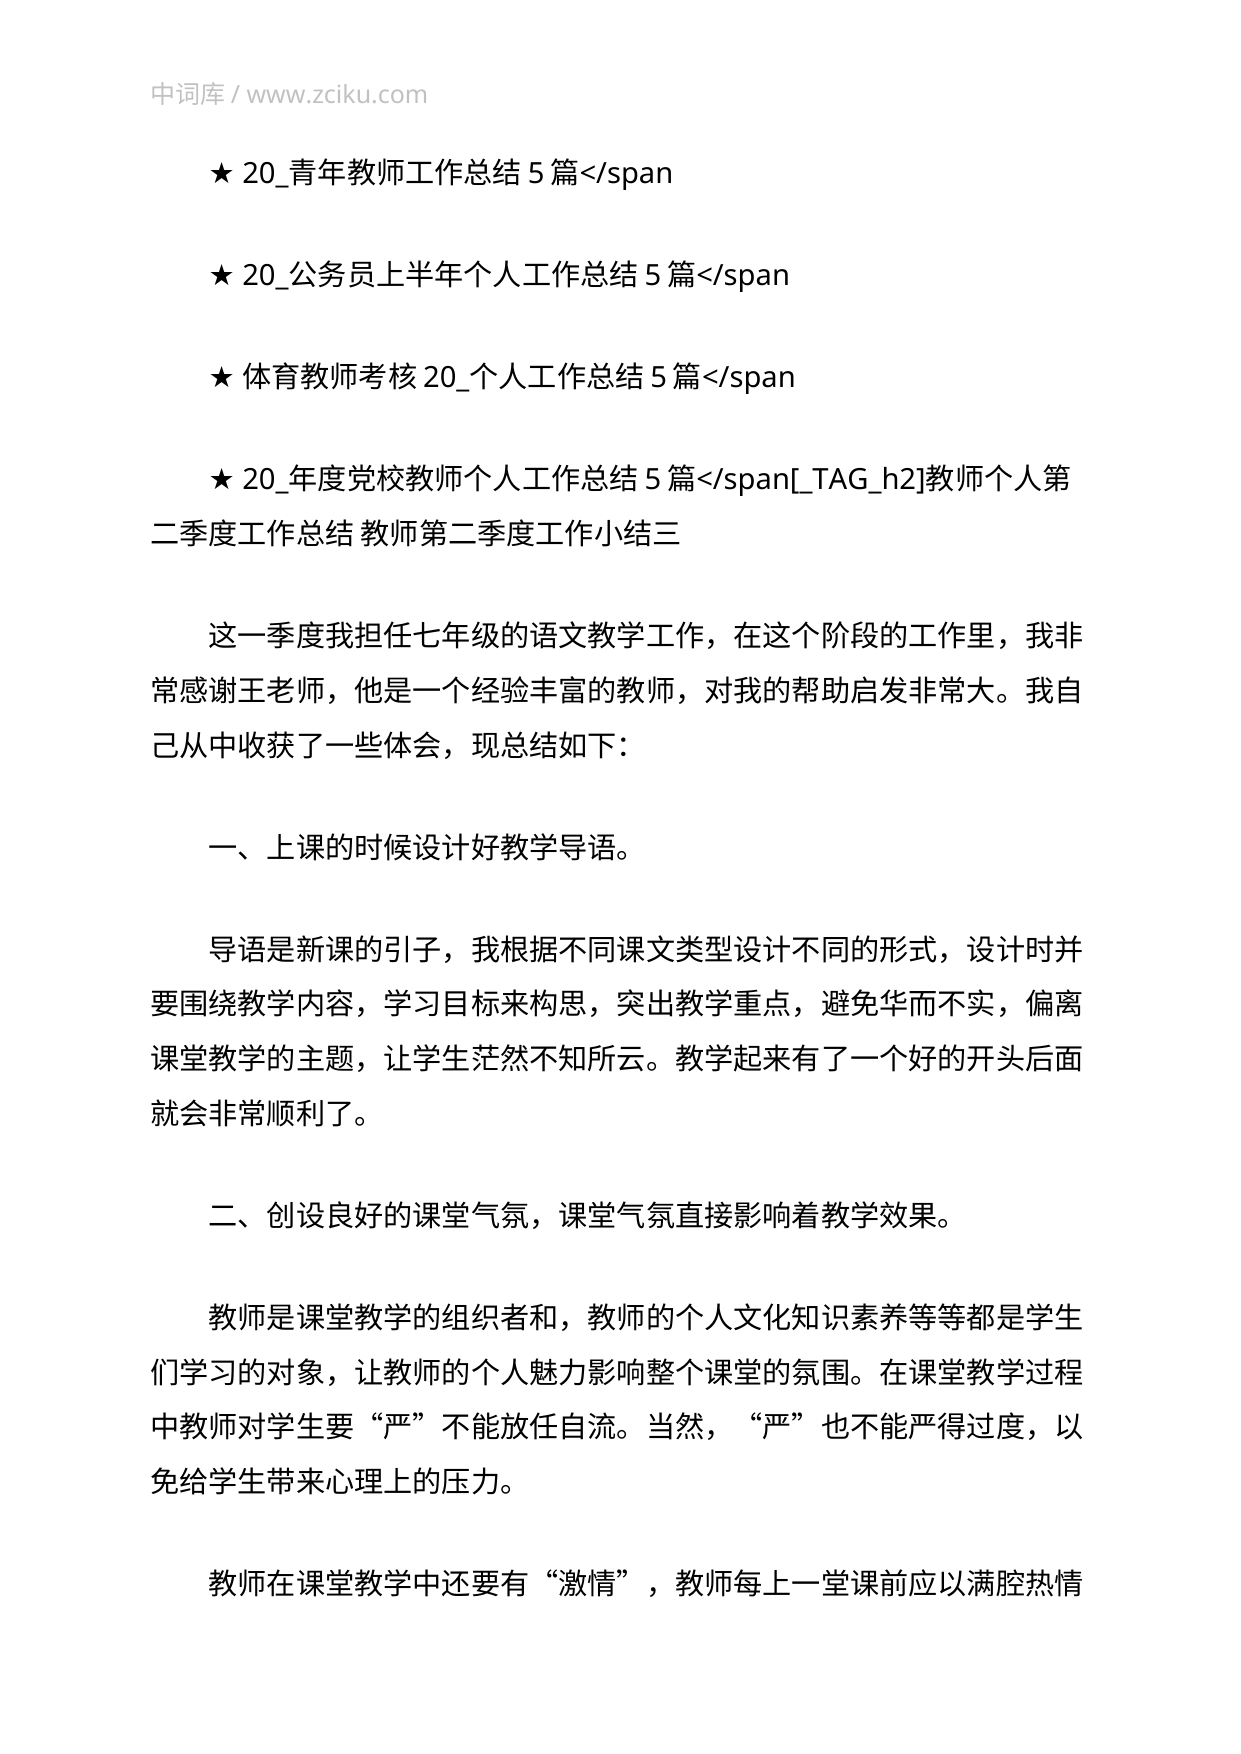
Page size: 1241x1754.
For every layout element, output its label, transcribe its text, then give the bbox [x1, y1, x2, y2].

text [150, 1561, 1090, 1603]
text 一、上课的时候设计好教学导语。 [150, 824, 1090, 867]
text ★ 20_年度党校教师个人工作总结5篇</span[_TAG_h2]教师个人第二季度工作总结 教师第二季度工作小结三 [150, 456, 1090, 553]
text ★ 20_公务员上半年个人工作总结5篇</span [150, 252, 1090, 294]
text ★ 体育教师考核20_个人工作总结5篇</span [150, 354, 1090, 396]
text 这一季度我担任七年级的语文教学工作，在这个阶段的工作里，我非常感谢王老师，他是一个经验丰富的教师，对我的帮助启发非常大。我自己从中收获了一些体会，现总结如下： [150, 613, 1090, 765]
text 二、创设良好的课堂气氛，课堂气氛直接影响着教学效果。 [150, 1192, 1090, 1235]
text ★ 20_青年教师工作总结5篇</span [150, 150, 1090, 192]
text 教师是课堂教学的组织者和，教师的个人文化知识素养等等都是学生们学习的对象，让教师的个人魅力影响整个课堂的氛围。在课堂教学过程中教师对学生要“严”不能放任自流。当然，“严”也不能严得过度，以免给学生带来心理上的压力。 [150, 1294, 1090, 1501]
text 导语是新课的引子，我根据不同课文类型设计不同的形式，设计时并要围绕教学内容，学习目标来构思，突出教学重点，避免华而不实，偏离课堂教学的主题，让学生茫然不知所云。教学起来有了一个好的开头后面就会非常顺利了。 [150, 926, 1090, 1133]
